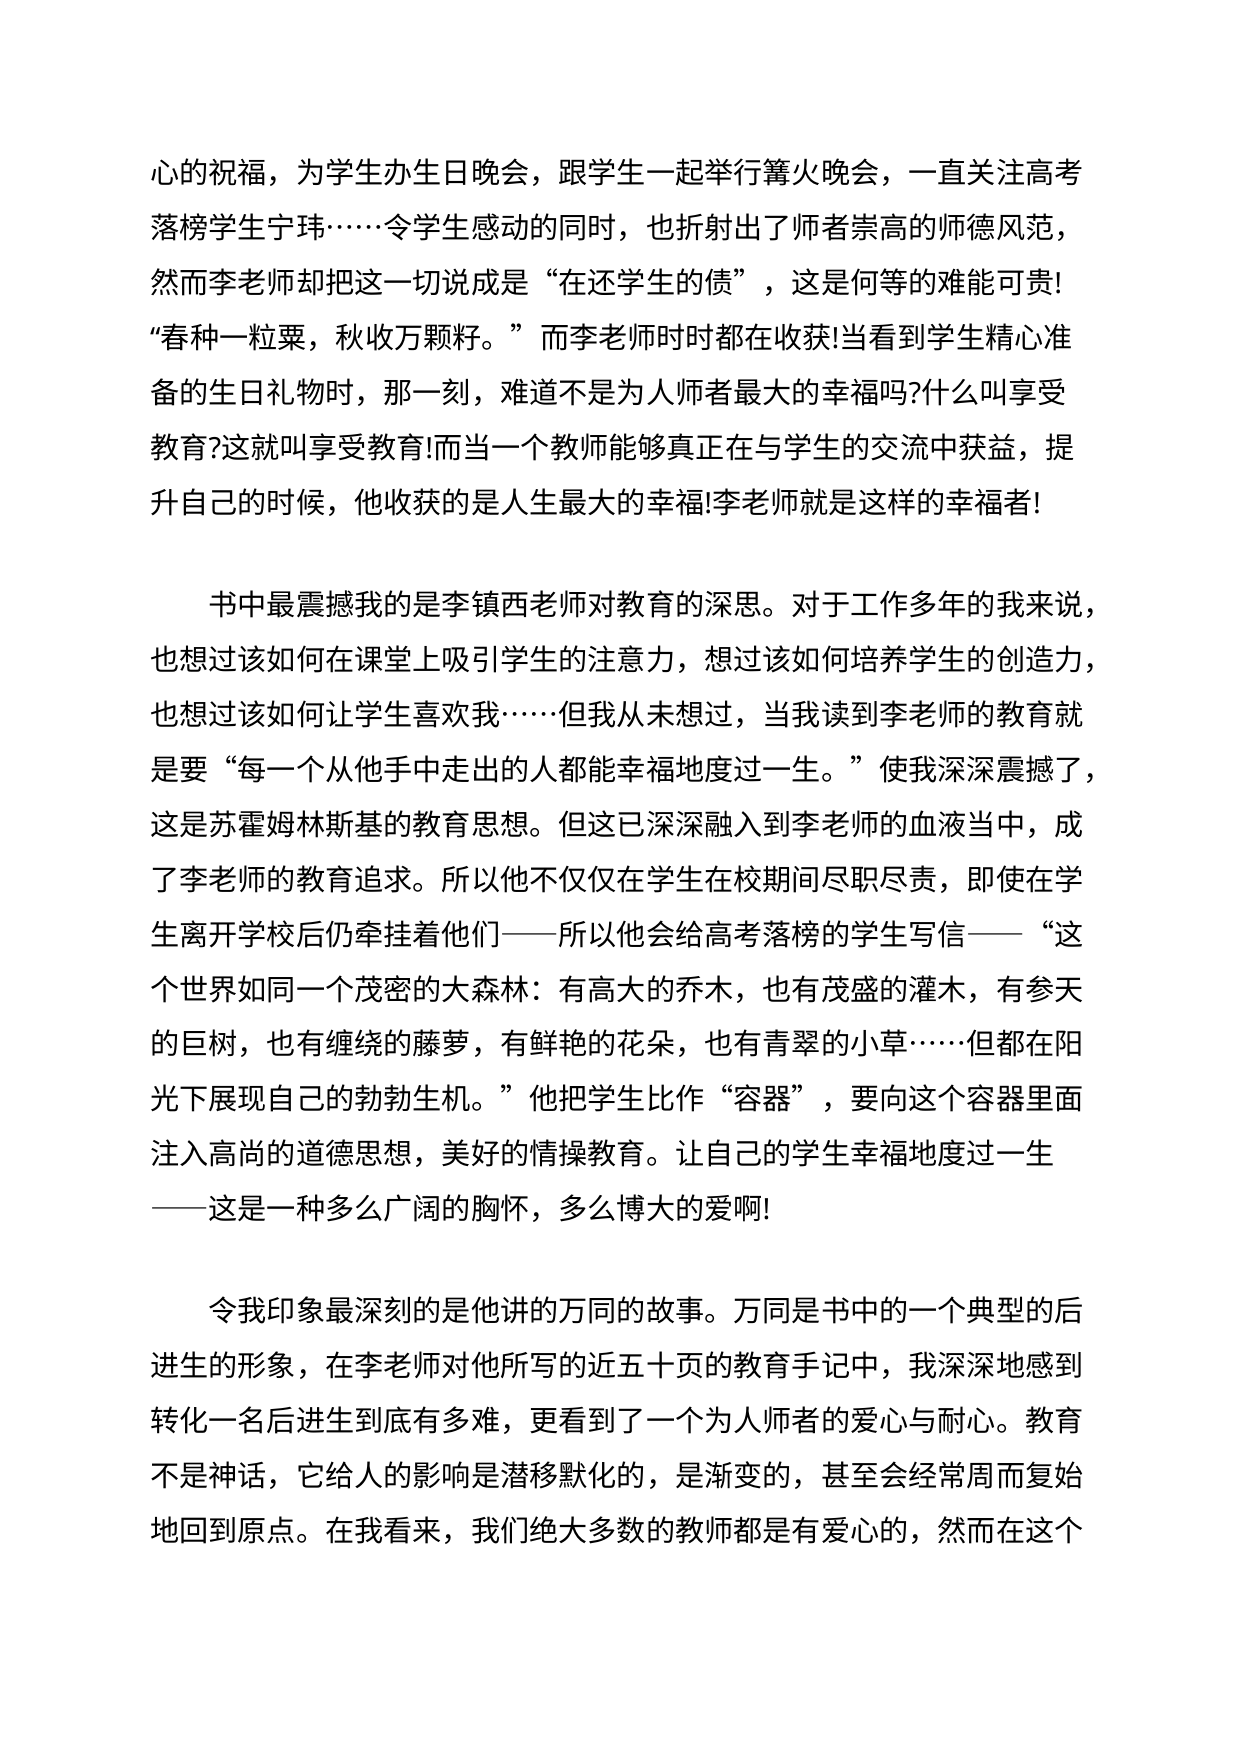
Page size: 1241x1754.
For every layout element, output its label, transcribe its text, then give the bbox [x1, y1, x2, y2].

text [150, 1288, 1090, 1549]
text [150, 150, 1090, 522]
text 书中最震撼我的是李镇西老师对教育的深思。对于工作多年的我来说，也想过该如何在课堂上吸引学生的注意力，想过该如何培养学生的创造力，也想过该如何让学生喜欢我……但我从未想过，当我读到李老师的教育就是要“每一个从他手中走出的人都能幸福地度过一生。”使我深深震撼了，这是苏霍姆林斯基的教育思想。但这已深深融入到李老师的血液当中，成了李老师的教育追求。所以他不仅仅在学生在校期间尽职尽责，即使在学生离开学校后仍牵挂着他们——所以他会给高考落榜的学生写信——“这个世界如同一个茂密的大森林：有高大的乔木，也有茂盛的灌木，有参天的巨树，也有缠绕的藤萝，有鲜艳的花朵，也有青翠的小草……但都在阳光下展现自己的勃勃生机。”他把学生比作“容器”，要向这个容器里面注入高尚的道德思想，美好的情操教育。让自己的学生幸福地度过一生——这是一种多么广阔的胸怀，多么博大的爱啊! [150, 582, 1090, 1228]
